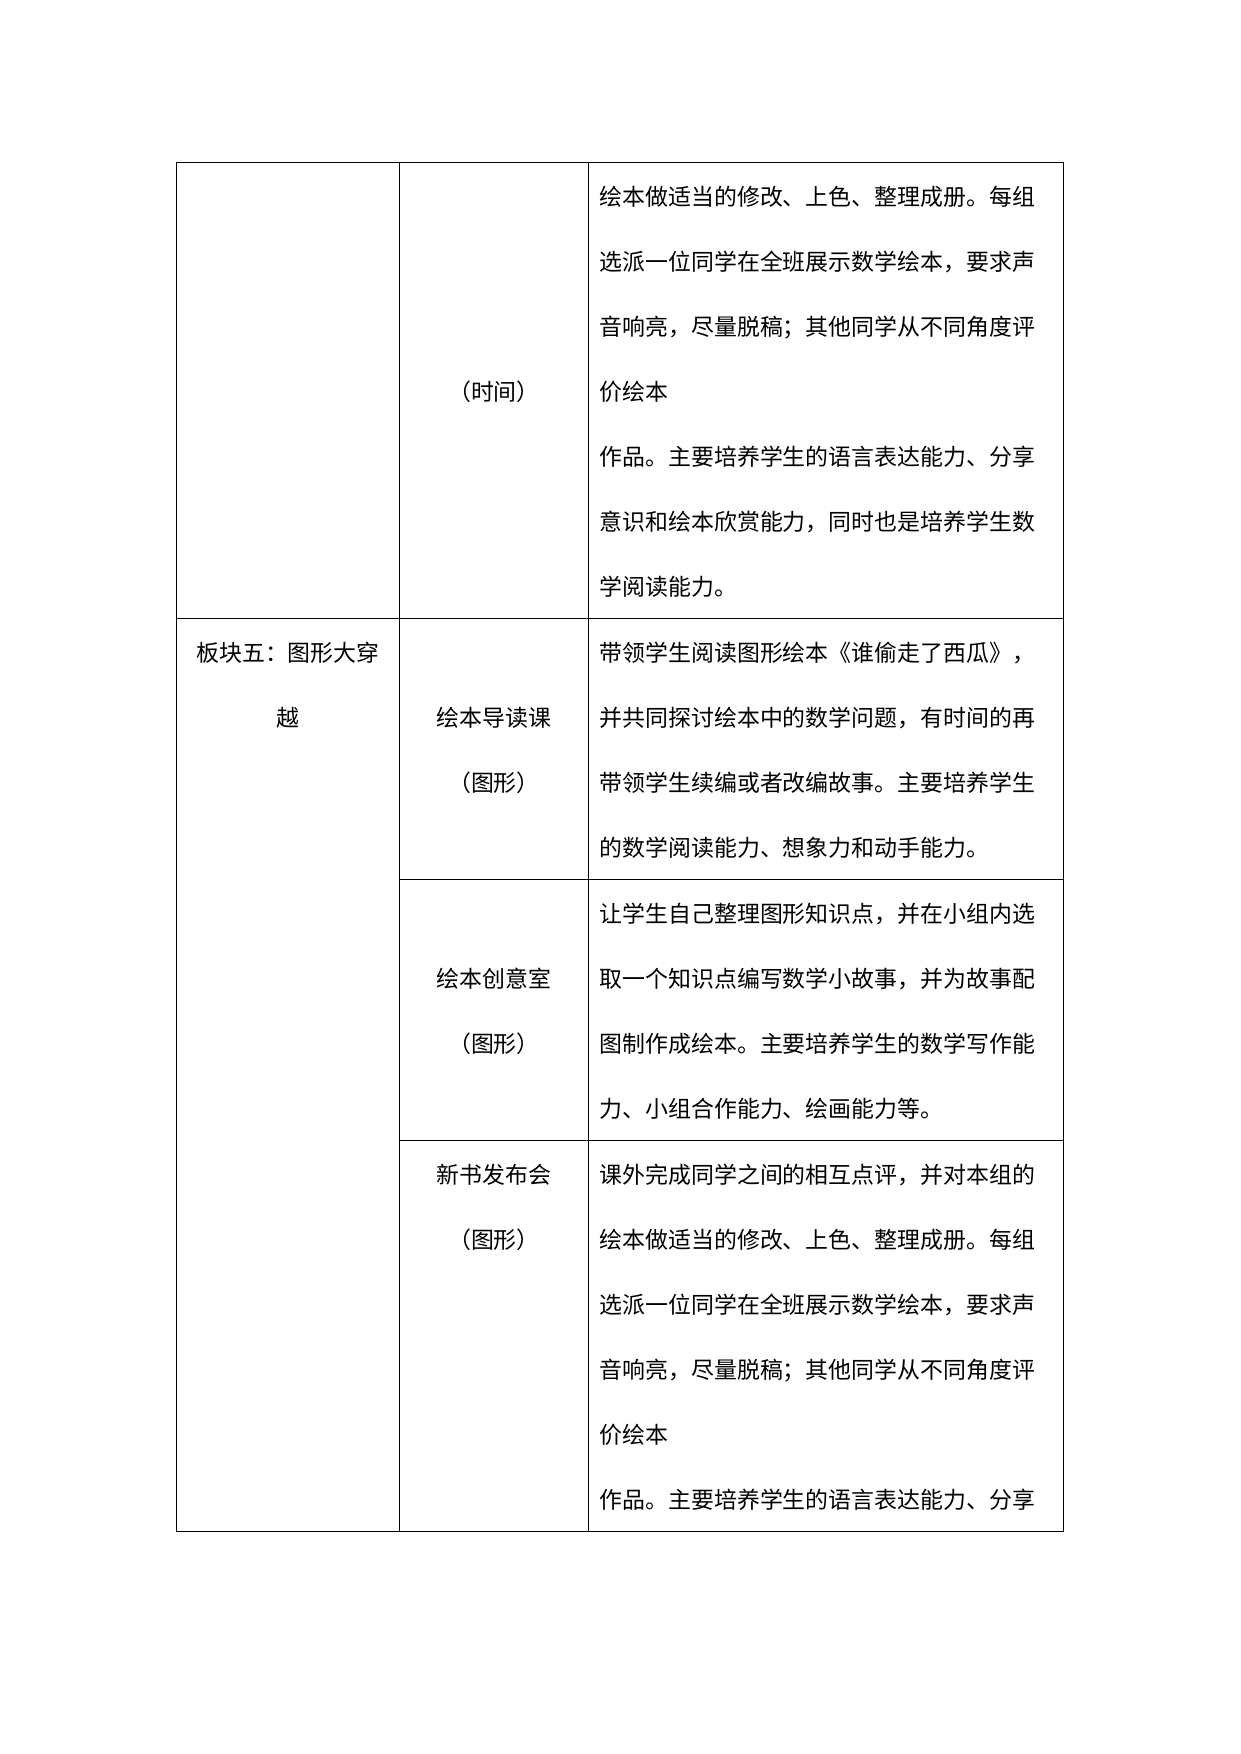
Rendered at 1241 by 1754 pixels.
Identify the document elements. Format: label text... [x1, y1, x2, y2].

table_cell 让学生自己整理图形知识点，并在小组内选取一个知识点编写数学小故事，并为故事配图制作成绘本。主要培养学生的数学写作能力、小组合作能力、绘画能力等。 [589, 880, 1063, 1140]
table_cell 新书发布会 （时间） [400, 163, 588, 618]
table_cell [589, 163, 1063, 618]
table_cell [589, 1141, 1063, 1531]
table_cell 绘本导读课 （图形） [400, 619, 588, 879]
table_cell 绘本创意室 （图形） [400, 880, 588, 1140]
table_cell 板块五：图形大穿越 [177, 619, 399, 1531]
table_cell 新书发布会 （图形） [400, 1141, 588, 1531]
table_cell 带领学生阅读图形绘本《谁偷走了西瓜》，并共同探讨绘本中的数学问题，有时间的再带领学生续编或者改编故事。主要培养学生的数学阅读能力、想象力和动手能力。 [589, 619, 1063, 879]
